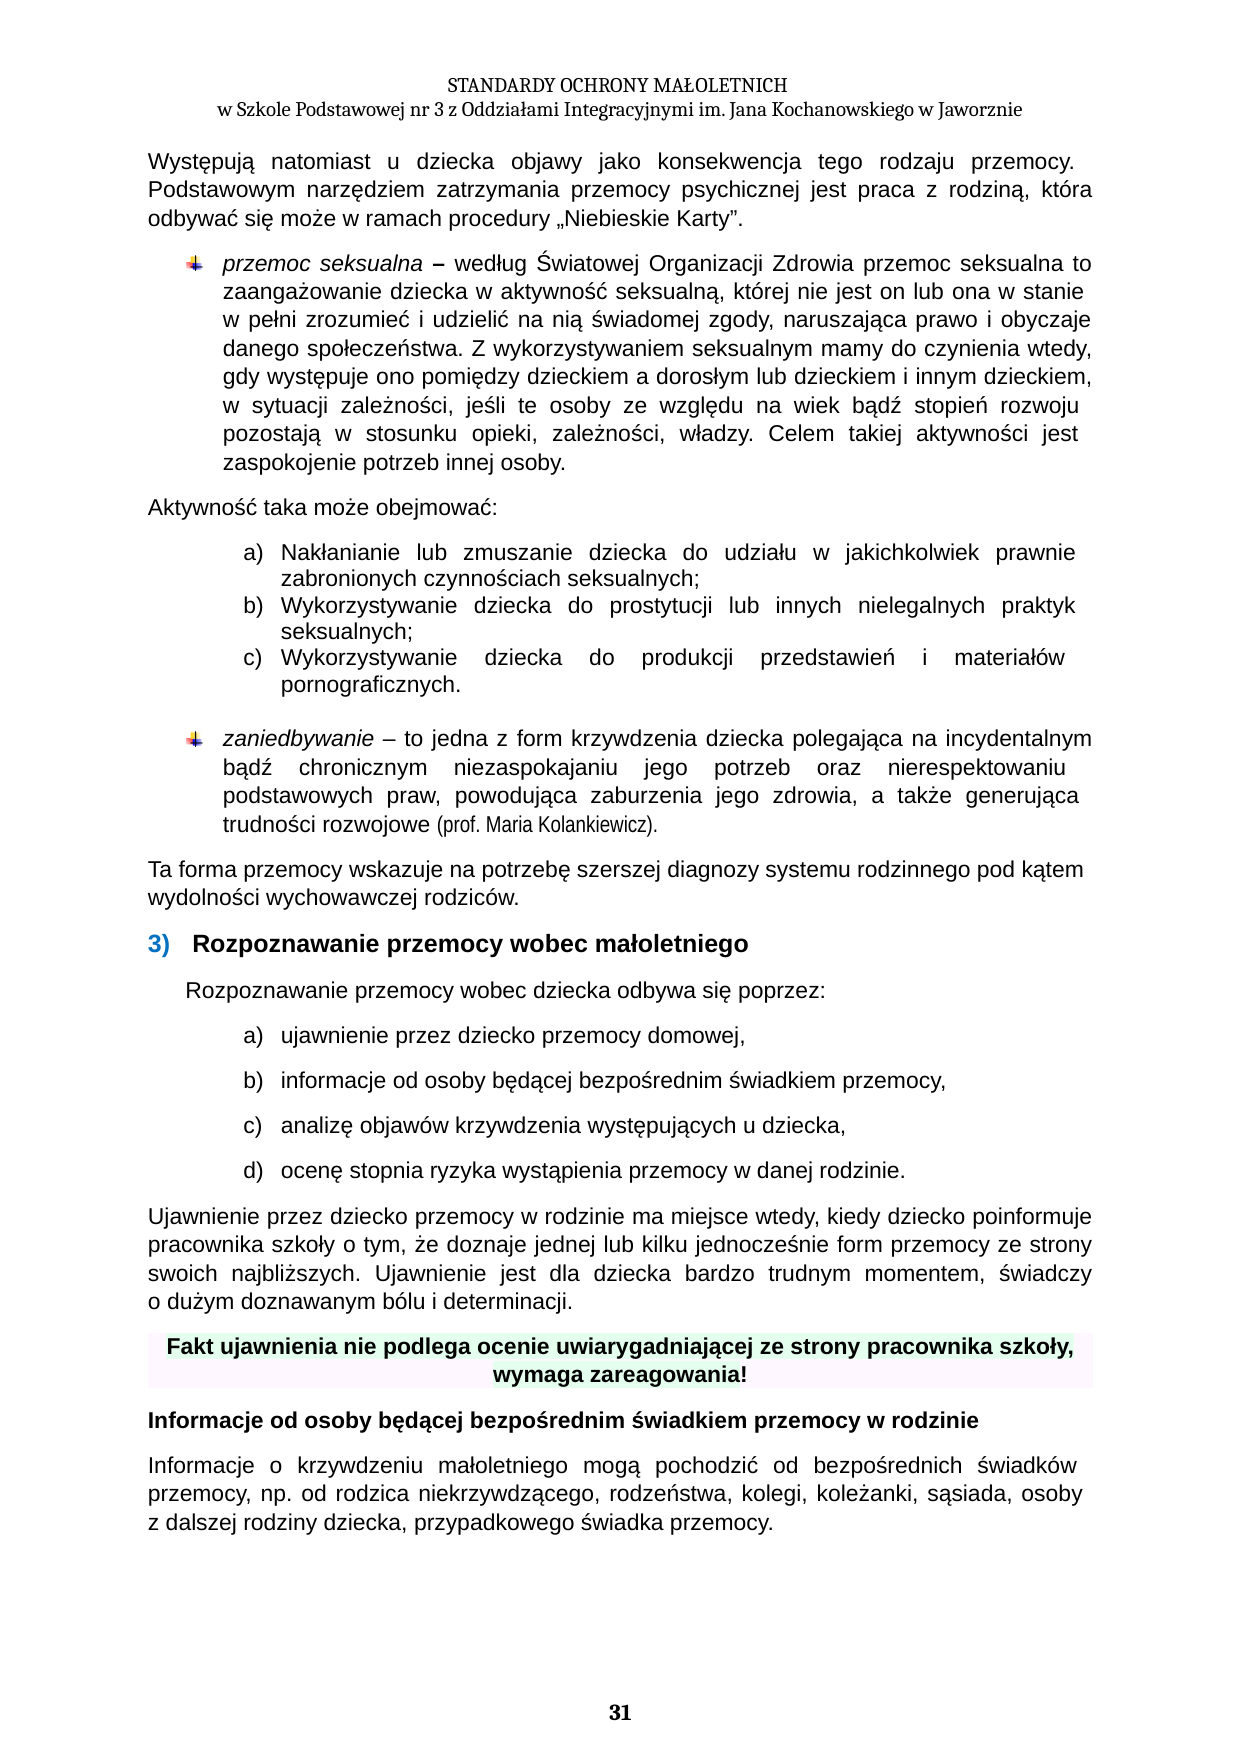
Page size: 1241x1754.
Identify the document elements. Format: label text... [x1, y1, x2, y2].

list Nakłanianie lub zmuszanie dziecka do udziału w jakichkolwiek prawnie zabronionych czynnościach seksualnych; [243, 539, 1093, 592]
text Informacje od osoby będącej bezpośrednim świadkiem przemocy w rodzinie [148, 1407, 1093, 1433]
picture [186, 730, 203, 747]
list ocenę stopnia ryzyka wystąpienia przemocy w danej rodzinie. [243, 1157, 1093, 1184]
text Fakt ujawnienia nie podlega ocenie uwiarygadniającej ze strony pracownika szkoły, wymaga zareagowania! [148, 1333, 1093, 1388]
text Informacje o krzywdzeniu małoletniego mogą pochodzić od bezpośrednich świadków przemocy, np. od rodzica niekrzywdzącego, rodzeństwa, kolegi, koleżanki, sąsiada, osoby z dalszej rodziny dziecka, przypadkowego świadka przemocy. [148, 1452, 1093, 1535]
list przemoc seksualna – według Światowej Organizacji Zdrowia przemoc seksualna to zaangażowanie dziecka w aktywność seksualną, której nie jest on lub ona w stanie w pełni zrozumieć i udzielić na nią świadomej zgody, naruszająca prawo i obyczaje danego społeczeństwa. Z wykorzystywaniem seksualnym mamy do czynienia wtedy, gdy występuje ono pomiędzy dzieckiem a dorosłym lub dzieckiem i innym dzieckiem, w sytuacji zależności, jeśli te osoby ze względu na wiek bądź stopień rozwoju pozostają w stosunku opieki, zależności, władzy. Celem takiej aktywności jest zaspokojenie potrzeb innej osoby. [185, 249, 1093, 475]
list Wykorzystywanie dziecka do produkcji przedstawień i materiałów pornograficznych. [243, 644, 1093, 697]
text Aktywność taka może obejmować: [148, 494, 1093, 520]
list ujawnienie przez dziecko przemocy domowej, [243, 1022, 1093, 1048]
list zaniedbywanie – to jedna z form krzywdzenia dziecka polegająca na incydentalnym bądź chronicznym niezaspokajaniu jego potrzeb oraz nierespektowaniu podstawowych praw, powodująca zaburzenia jego zdrowia, a także generująca trudności rozwojowe (prof. Maria Kolankiewicz). [185, 725, 1093, 837]
picture [186, 254, 203, 271]
list Rozpoznawanie przemocy wobec małoletniego [148, 929, 1093, 958]
list Wykorzystywanie dziecka do prostytucji lub innych nielegalnych praktyk seksualnych; [243, 592, 1093, 644]
list analizę objawów krzywdzenia występujących u dziecka, [243, 1112, 1093, 1139]
text Ujawnienie przez dziecko przemocy w rodzinie ma miejsce wtedy, kiedy dziecko poinformuje pracownika szkoły o tym, że doznaje jednej lub kilku jednocześnie form przemocy ze strony swoich najbliższych. Ujawnienie jest dla dziecka bardzo trudnym momentem, świadczy o dużym doznawanym bólu i determinacji. [148, 1203, 1093, 1314]
text Ta forma przemocy wskazuje na potrzebę szerszej diagnozy systemu rodzinnego pod kątem wydolności wychowawczej rodziców. [148, 856, 1093, 911]
text Rozpoznawanie przemocy wobec dziecka odbywa się poprzez: [185, 977, 1093, 1003]
text Występują natomiast u dziecka objawy jako konsekwencja tego rodzaju przemocy. Podstawowym narzędziem zatrzymania przemocy psychicznej jest praca z rodziną, która odbywać się może w ramach procedury „Niebieskie Karty”. [148, 148, 1093, 231]
list informacje od osoby będącej bezpośrednim świadkiem przemocy, [243, 1067, 1093, 1094]
